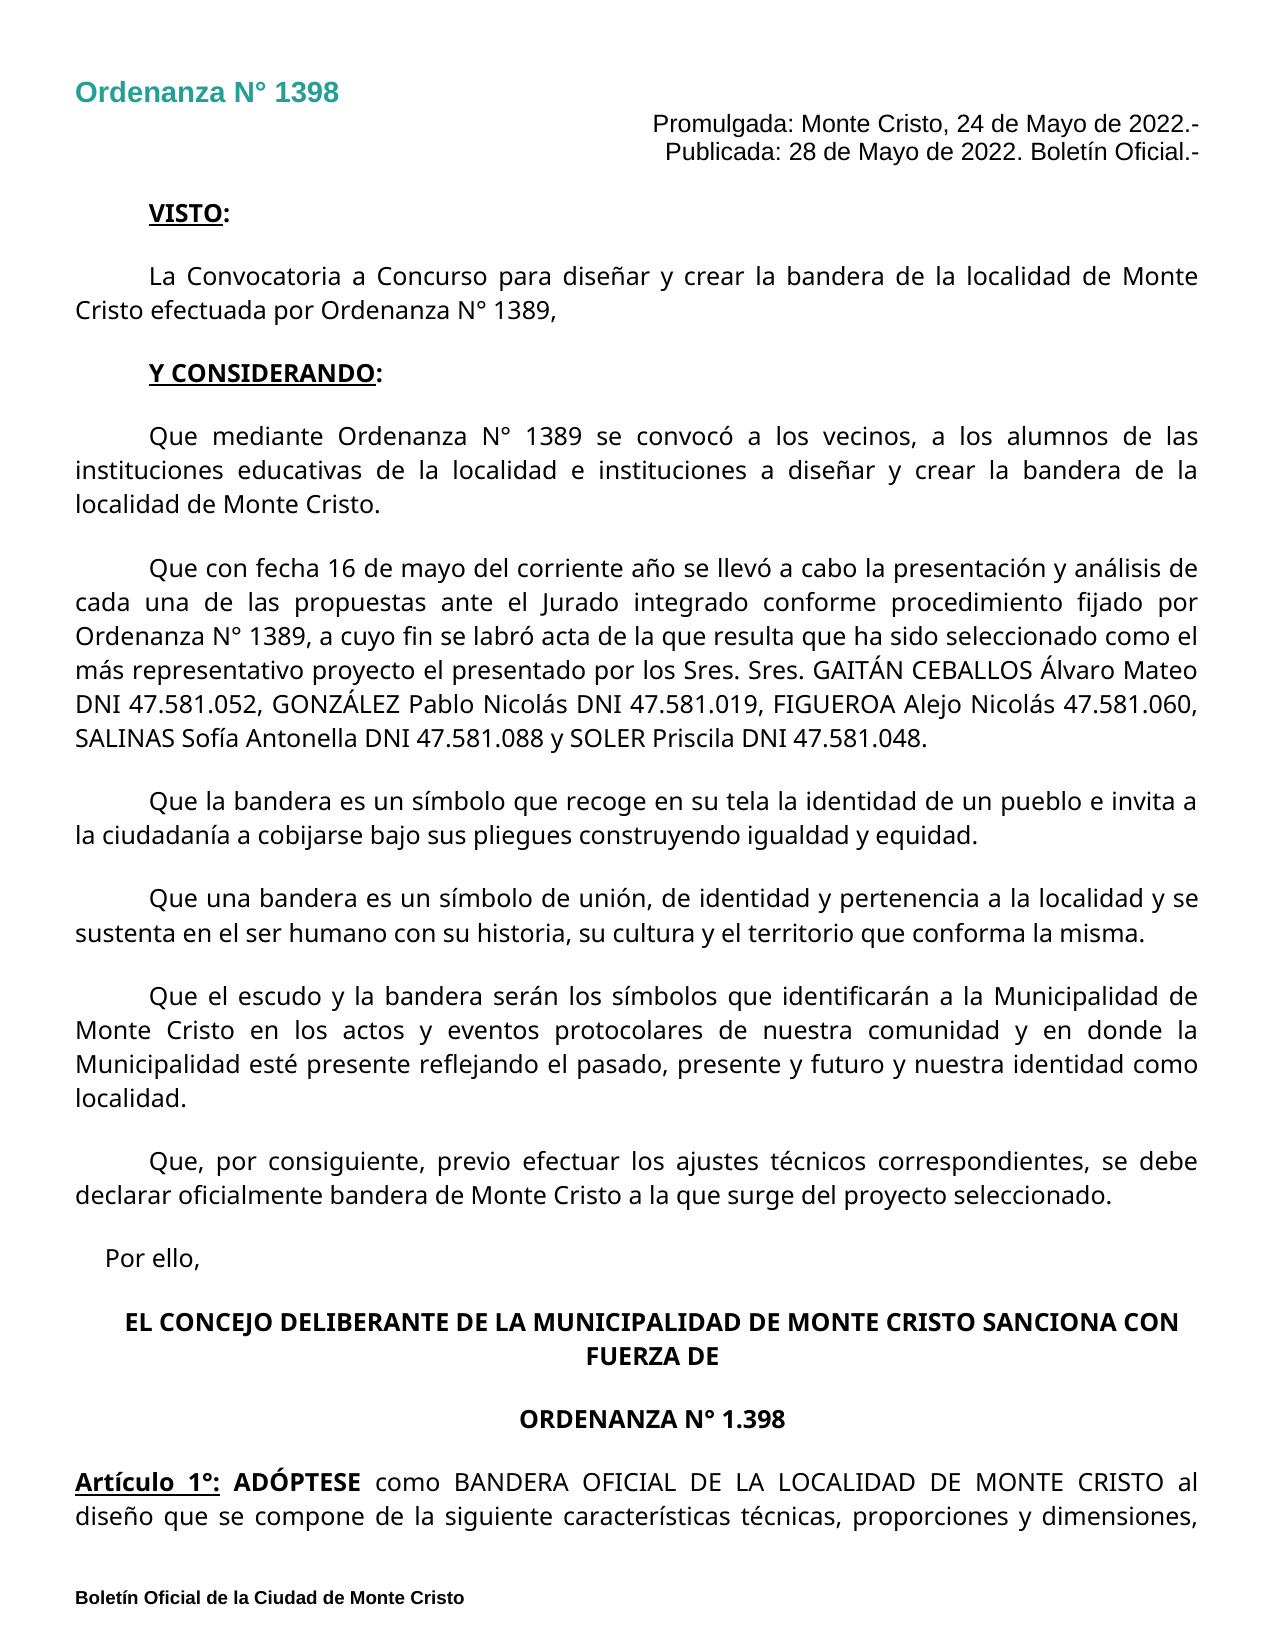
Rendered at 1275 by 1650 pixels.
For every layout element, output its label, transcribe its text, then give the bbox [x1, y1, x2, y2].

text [75, 1465, 1200, 1533]
text Por ello, [104, 1241, 1200, 1275]
subtitle Ordenanza N° 1398 [75, 75, 1200, 108]
text Que, por consiguiente, previo efectuar los ajustes técnicos correspondientes, se debe declarar oficialmente bandera de Monte Cristo a la que surge del proyecto seleccionado. [75, 1144, 1200, 1212]
text EL CONCEJO DELIBERANTE DE LA MUNICIPALIDAD DE MONTE CRISTO SANCIONA CON FUERZA DE [104, 1304, 1200, 1372]
text Que con fecha 16 de mayo del corriente año se llevó a cabo la presentación y análisis de cada una de las propuestas ante el Jurado integrado conforme procedimiento fijado por Ordenanza N° 1389, a cuyo fin se labró acta de la que resulta que ha sido seleccionado como el más representativo proyecto el presentado por los Sres. Sres. GAITÁN CEBALLOS Álvaro Mateo DNI 47.581.052, GONZÁLEZ Pablo Nicolás DNI 47.581.019, FIGUEROA Alejo Nicolás 47.581.060, SALINAS Sofía Antonella DNI 47.581.088 y SOLER Priscila DNI 47.581.048. [75, 550, 1200, 755]
text Que el escudo y la bandera serán los símbolos que identificarán a la Municipalidad de Monte Cristo en los actos y eventos protocolares de nuestra comunidad y en donde la Municipalidad esté presente reflejando el pasado, presente y futuro y nuestra identidad como localidad. [75, 978, 1200, 1115]
text Que la bandera es un símbolo que recoge en su tela la identidad de un pueblo e invita a la ciudadanía a cobijarse bajo sus pliegues construyendo igualdad y equidad. [75, 784, 1200, 852]
text Promulgada: Monte Cristo, 24 de Mayo de 2022.- [75, 108, 1200, 137]
text La Convocatoria a Concurso para diseñar y crear la bandera de la localidad de Monte Cristo efectuada por Ordenanza N° 1389, [75, 258, 1200, 327]
text VISTO: [75, 195, 1200, 229]
text ORDENANZA N° 1.398 [104, 1402, 1200, 1436]
text Que mediante Ordenanza N° 1389 se convocó a los vecinos, a los alumnos de las instituciones educativas de la localidad e instituciones a diseñar y crear la bandera de la localidad de Monte Cristo. [75, 419, 1200, 521]
text Que una bandera es un símbolo de unión, de identidad y pertenencia a la localidad y se sustenta en el ser humano con su historia, su cultura y el territorio que conforma la misma. [75, 881, 1200, 949]
text Publicada: 28 de Mayo de 2022. Boletín Oficial.- [75, 137, 1200, 166]
text Y CONSIDERANDO: [75, 356, 1200, 390]
